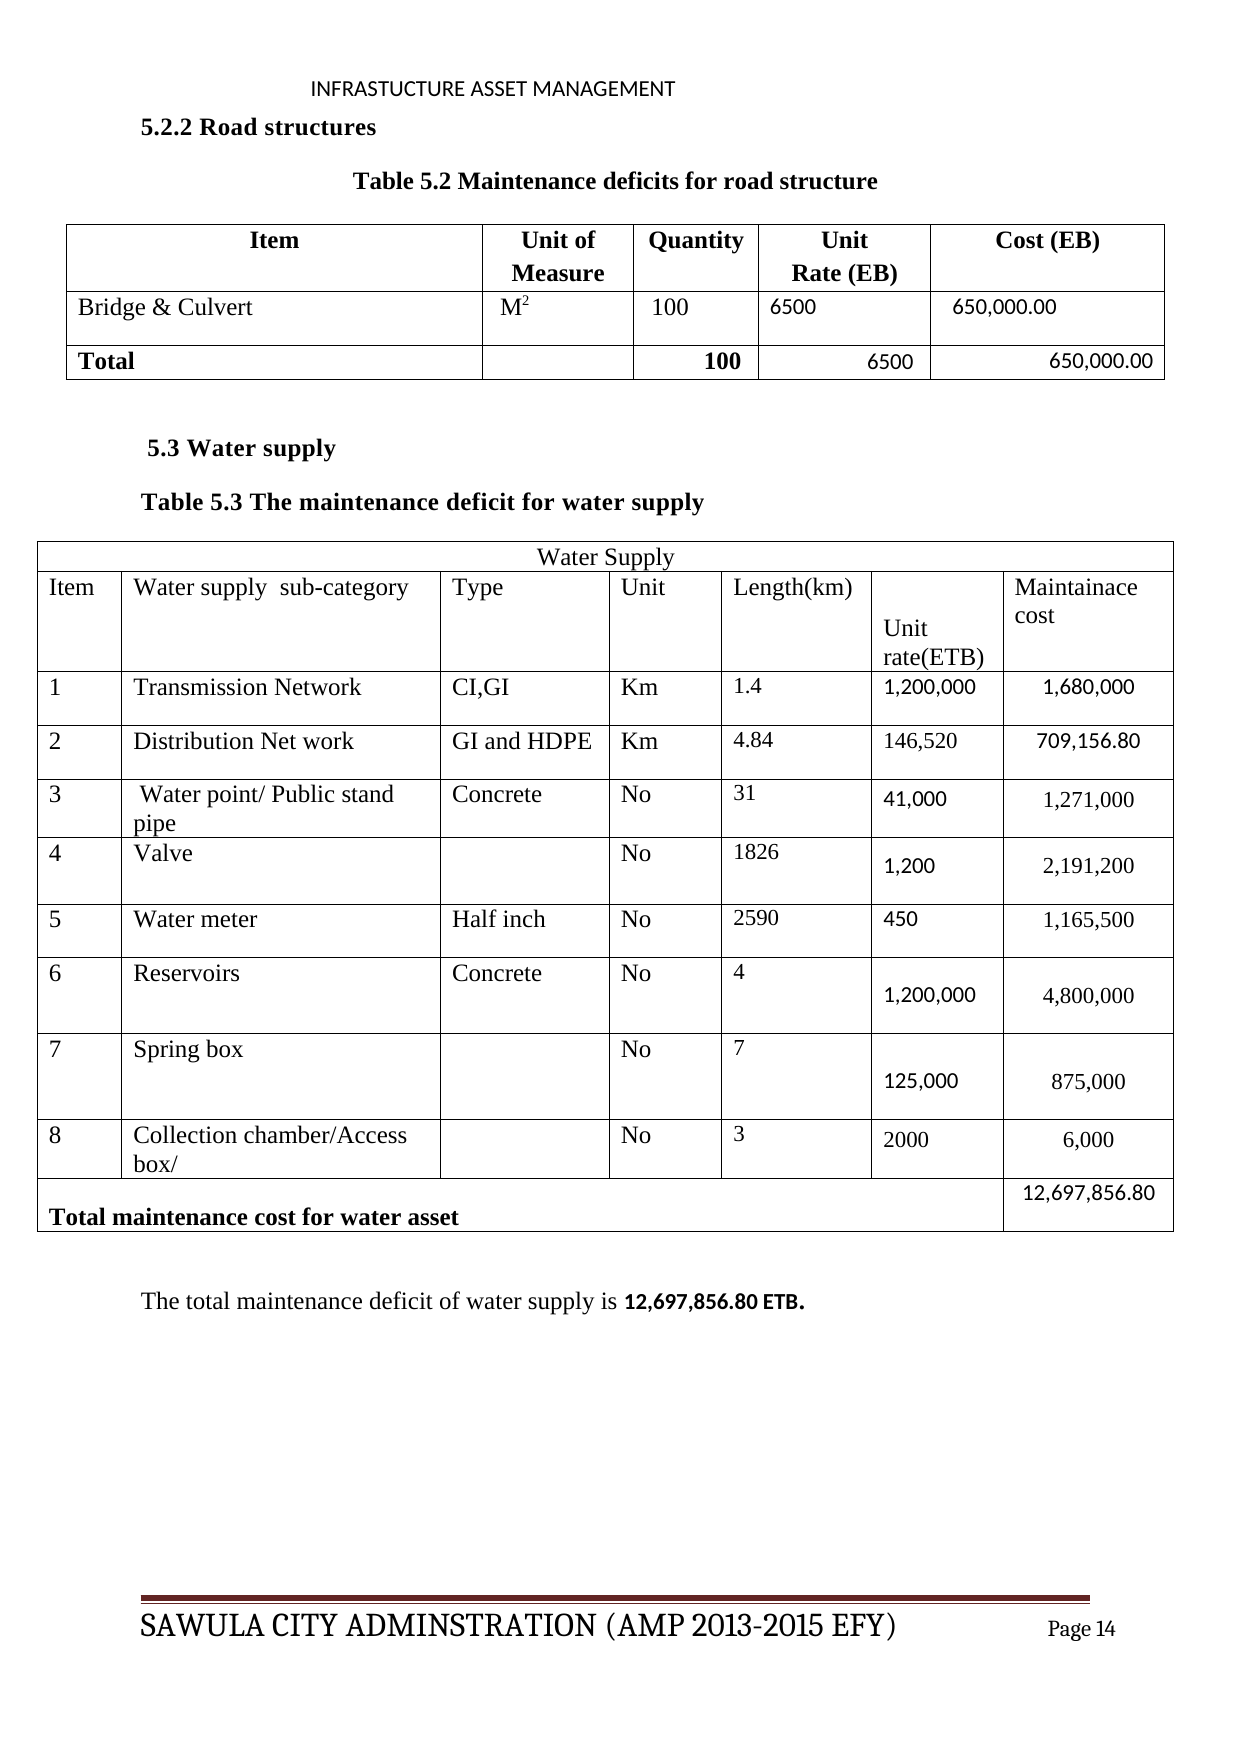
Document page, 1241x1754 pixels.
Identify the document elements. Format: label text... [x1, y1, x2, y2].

table_cell Water meter [122, 905, 440, 957]
table_cell 1,200,000 [872, 672, 1003, 725]
table_cell 4.84 [722, 726, 871, 778]
table_header Unit of Measure [483, 225, 633, 291]
table_cell Item [38, 572, 121, 671]
table_cell 709,156.80 [1004, 726, 1173, 778]
table_cell Water supply sub-category [122, 572, 440, 671]
table_cell 2,191,200 [1004, 838, 1173, 903]
table_cell 8 [38, 1120, 121, 1177]
table_cell 125,000 [872, 1034, 1003, 1119]
table_cell 875,000 [1004, 1034, 1173, 1119]
table_cell [441, 1120, 609, 1177]
table_cell 1,200 [872, 838, 1003, 903]
table_cell [483, 346, 633, 379]
table_header Item [67, 225, 482, 291]
table_cell 650,000.00 [931, 346, 1164, 379]
table_cell 4 [38, 838, 121, 903]
table_cell Total [67, 346, 482, 379]
table_cell No [610, 780, 721, 837]
table_cell 2590 [722, 905, 871, 957]
table_cell 146,520 [872, 726, 1003, 778]
table_cell 41,000 [872, 780, 1003, 837]
table_cell 450 [872, 905, 1003, 957]
table_cell Unit [610, 572, 721, 671]
table_cell Spring box [122, 1034, 440, 1119]
table_cell Concrete [441, 780, 609, 837]
table_cell 4 [722, 958, 871, 1033]
text The total maintenance deficit of water supply is 12,697,856.80 ETB. [141, 1286, 1090, 1315]
table_cell Unit rate(ETB) [872, 572, 1003, 671]
table_cell 6500 [759, 346, 930, 379]
table_cell 1 [38, 672, 121, 725]
table_cell Distribution Net work [122, 726, 440, 778]
table_cell Reservoirs [122, 958, 440, 1033]
table_header Cost (EB) [931, 225, 1164, 291]
table_cell Valve [122, 838, 440, 903]
table_cell 1.4 [722, 672, 871, 725]
table_cell 6500 [759, 292, 930, 345]
table_cell M2 [483, 292, 633, 345]
table_cell 2000 [872, 1120, 1003, 1177]
table_cell Half inch [441, 905, 609, 957]
table_cell Bridge & Culvert [67, 292, 482, 345]
table_cell 2 [38, 726, 121, 778]
table_cell Type [441, 572, 609, 671]
table_cell 6 [38, 958, 121, 1033]
table_cell 4,800,000 [1004, 958, 1173, 1033]
table_cell No [610, 1034, 721, 1119]
table_cell 31 [722, 780, 871, 837]
table_cell No [610, 838, 721, 903]
title Table 5.3 The maintenance deficit for water supply [141, 487, 1090, 516]
title 5.2.2 Road structures [141, 112, 1090, 141]
table_cell 3 [38, 780, 121, 837]
table_cell 5 [38, 905, 121, 957]
table_cell [441, 838, 609, 903]
table_cell Transmission Network [122, 672, 440, 725]
table_cell CI,GI [441, 672, 609, 725]
table_cell 100 [634, 346, 758, 379]
table_cell 7 [38, 1034, 121, 1119]
table_cell Concrete [441, 958, 609, 1033]
table_cell 7 [722, 1034, 871, 1119]
table_cell Total maintenance cost for water asset [38, 1179, 1003, 1231]
table_cell No [610, 905, 721, 957]
table_cell Length(km) [722, 572, 871, 671]
table_cell 1,165,500 [1004, 905, 1173, 957]
table_cell 1,680,000 [1004, 672, 1173, 725]
table_cell Km [610, 672, 721, 725]
table_header Unit Rate (EB) [759, 225, 930, 291]
table_cell No [610, 958, 721, 1033]
table_cell 1,200,000 [872, 958, 1003, 1033]
table_cell 1826 [722, 838, 871, 903]
table_header Quantity [634, 225, 758, 291]
table_cell 1,271,000 [1004, 780, 1173, 837]
text Table 5.2 Maintenance deficits for road structure [141, 166, 1090, 195]
table_cell No [610, 1120, 721, 1177]
table_cell 3 [722, 1120, 871, 1177]
table_cell GI and HDPE [441, 726, 609, 778]
table_cell 6,000 [1004, 1120, 1173, 1177]
table_cell 650,000.00 [931, 292, 1164, 345]
table_cell 12,697,856.80 [1004, 1179, 1173, 1231]
table_cell Maintainace cost [1004, 572, 1173, 671]
title 5.3 Water supply [141, 433, 1090, 462]
table_cell Km [610, 726, 721, 778]
table_cell 100 [634, 292, 758, 345]
table_cell [441, 1034, 609, 1119]
